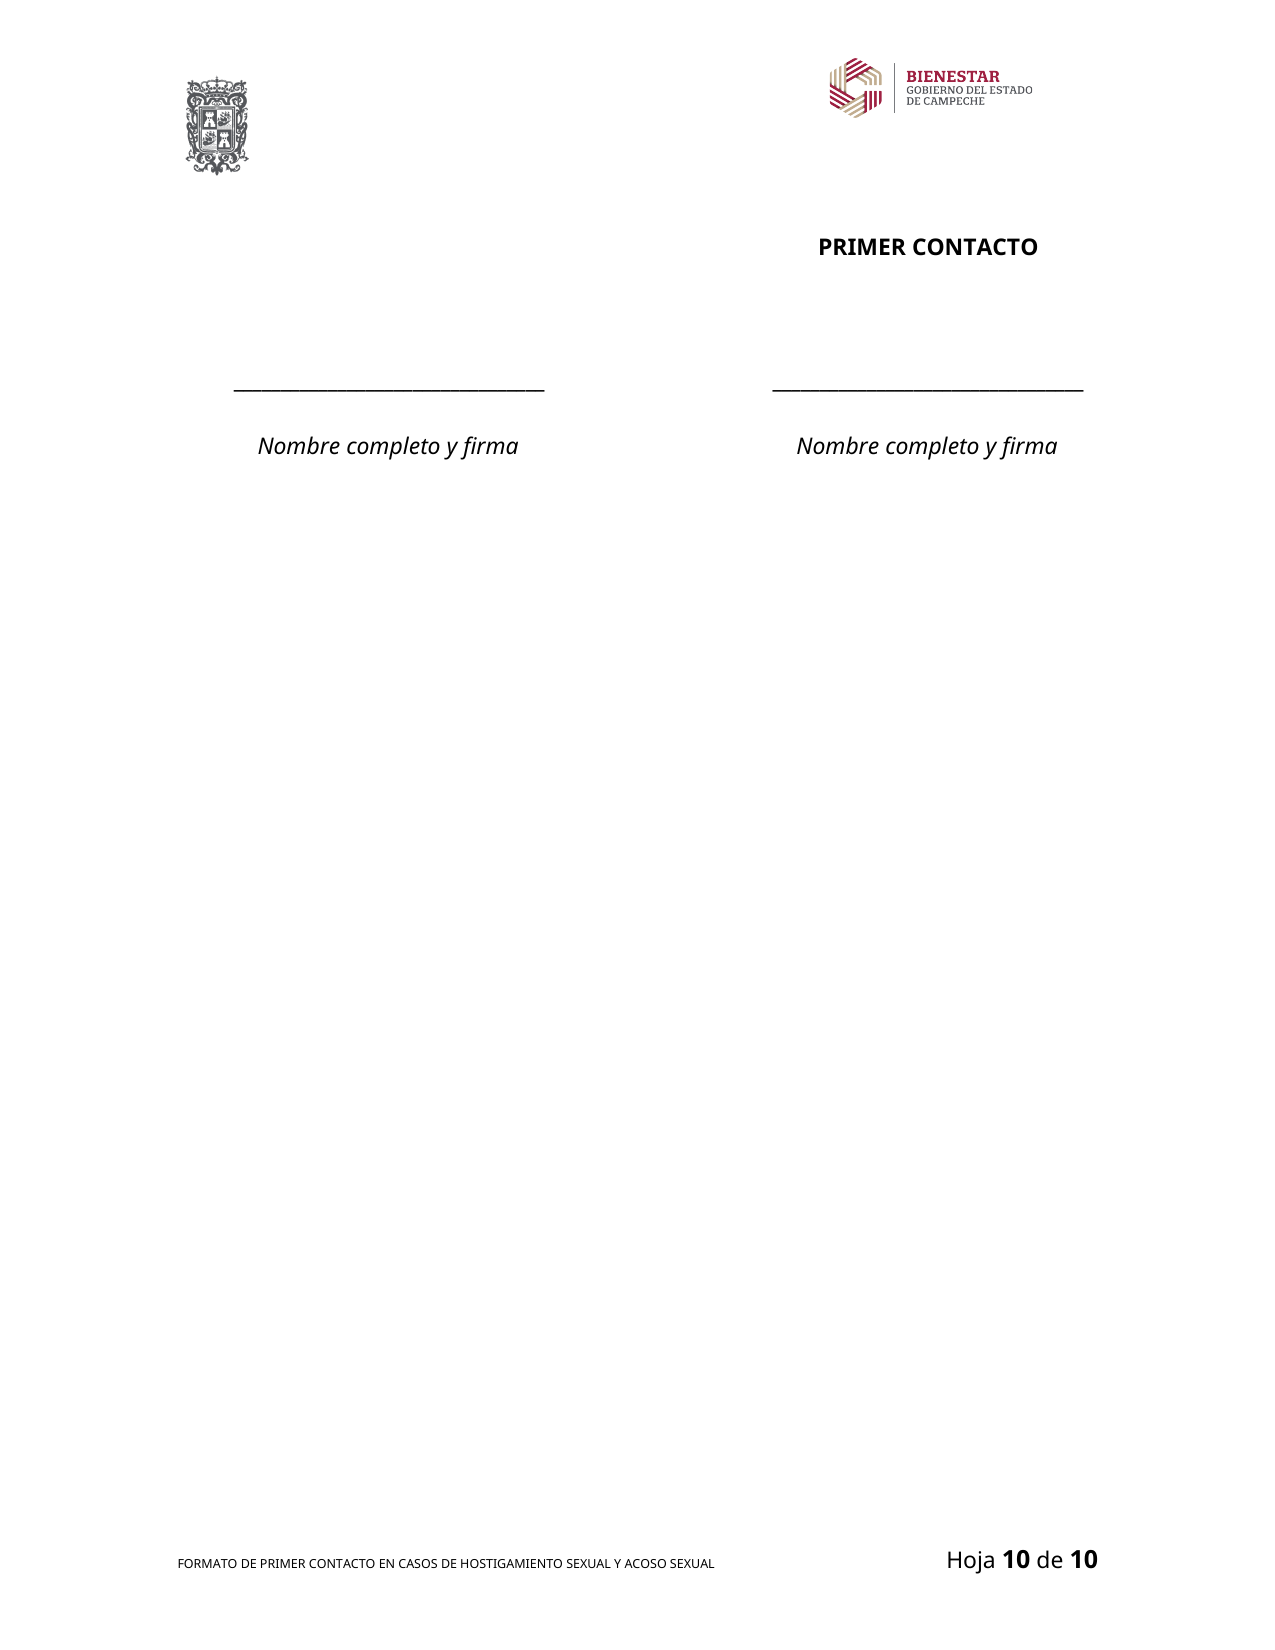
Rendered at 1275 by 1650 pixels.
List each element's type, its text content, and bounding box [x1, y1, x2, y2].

table_cell Nombre completo y firma [661, 430, 1196, 463]
table_cell Nombre completo y firma [118, 430, 661, 463]
picture [829, 58, 1033, 118]
picture [185, 75, 250, 176]
table_header PERSONA QUE BRINDÓ LA ATENCIÓN DE PRIMER CONTACTO _________________________________ [661, 231, 1196, 430]
table_header PRESUNTA VÍCTIMA O DENUNCIANTE _________________________________ [118, 231, 661, 430]
